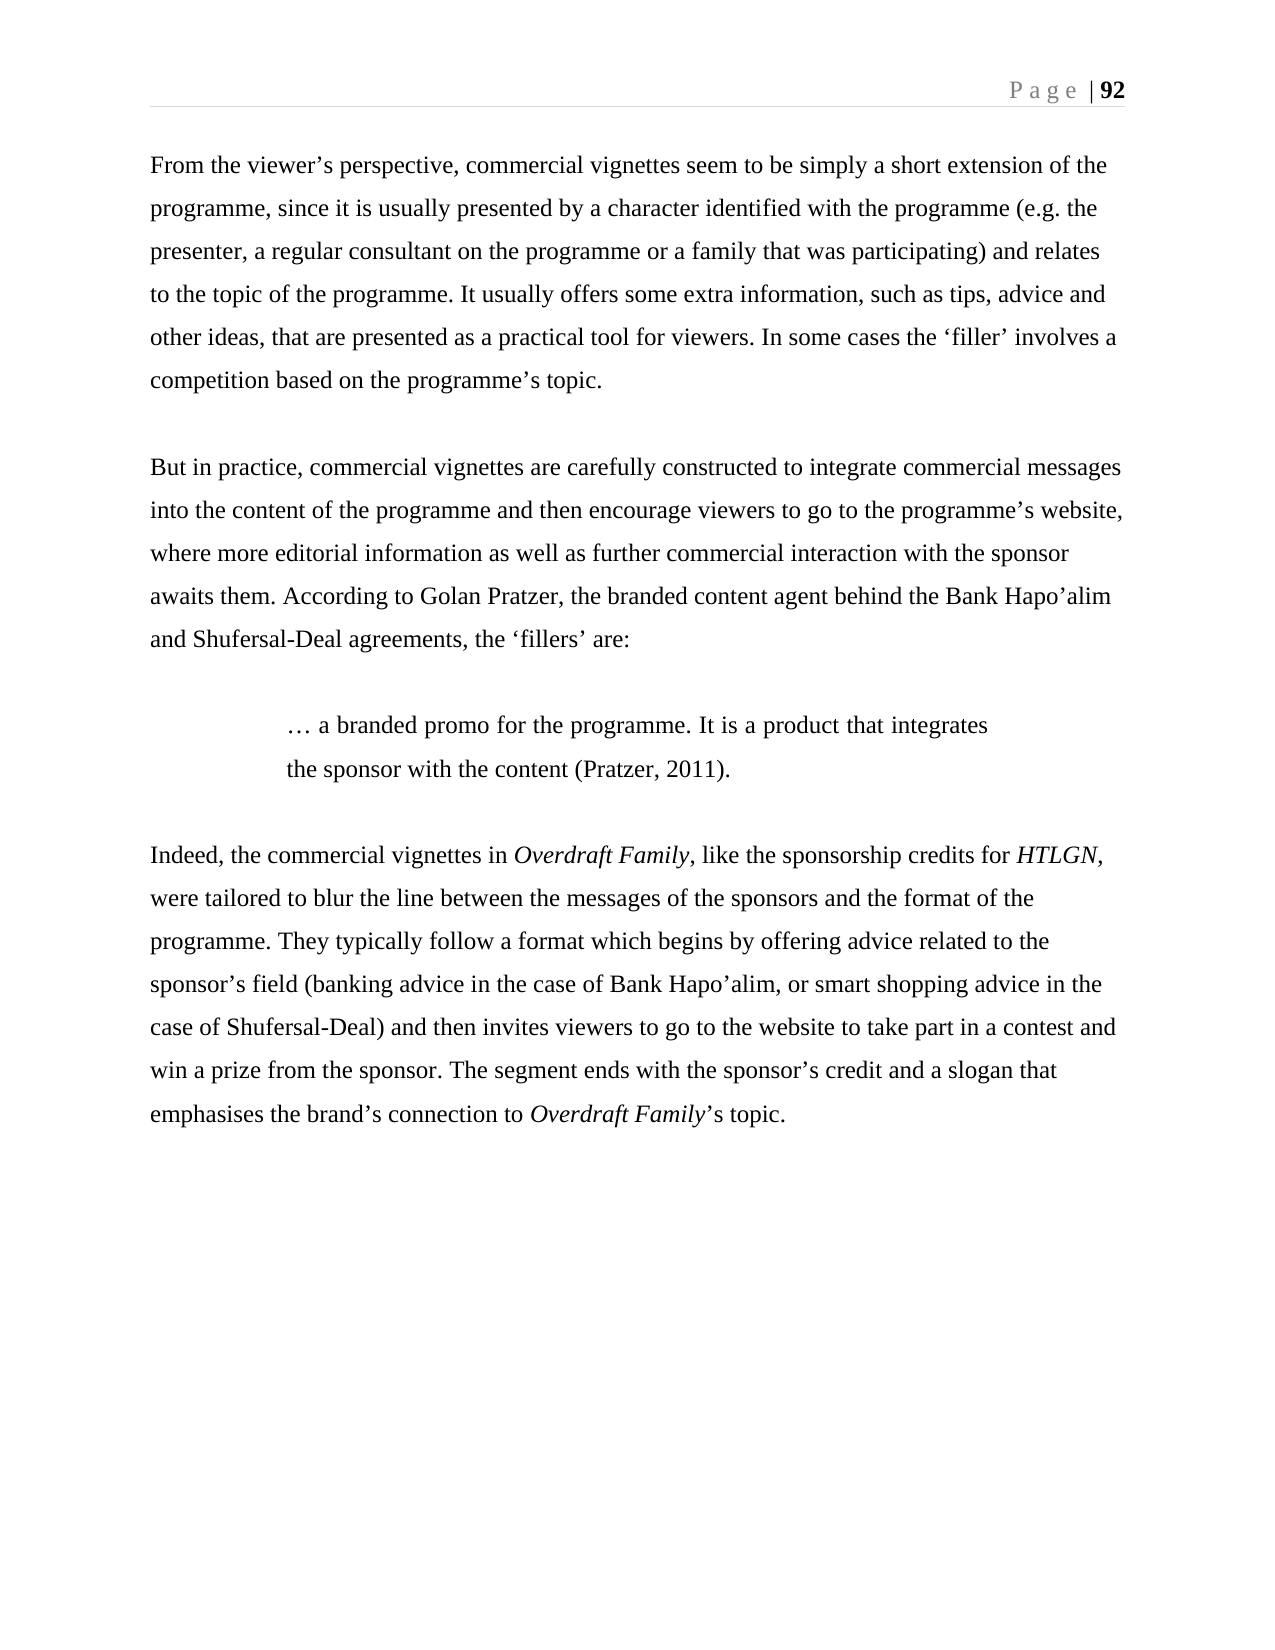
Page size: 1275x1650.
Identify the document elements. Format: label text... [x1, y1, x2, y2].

text From the viewer’s perspective, commercial vignettes seem to be simply a short extension of the programme, since it is usually presented by a character identified with the programme (e.g. the presenter, a regular consultant on the programme or a family that was participating) and relates to the topic of the programme. It usually offers some extra information, such as tips, advice and other ideas, that are presented as a practical tool for viewers. In some cases the ‘filler’ involves a competition based on the programme’s topic. [150, 150, 1125, 394]
text But in practice, commercial vignettes are carefully constructed to integrate commercial messages into the content of the programme and then encourage viewers to go to the programme’s website, where more editorial information as well as further commercial interaction with the sponsor awaits them. According to Golan Pratzer, the branded content agent behind the Bank Hapo’alim and Shufersal-Deal agreements, the ‘fillers’ are: [150, 452, 1125, 653]
text … a branded promo for the programme. It is a product that integrates the sponsor with the content (Pratzer, 2011). [286, 711, 988, 782]
text Indeed, the commercial vignettes in Overdraft Family, like the sponsorship credits for HTLGN, were tailored to blur the line between the messages of the sponsors and the format of the programme. They typically follow a format which begins by offering advice related to the sponsor’s field (banking advice in the case of Bank Hapo’alim, or smart shopping advice in the case of Shufersal-Deal) and then invites viewers to go to the website to take part in a contest and win a prize from the sponsor. The segment ends with the sponsor’s credit and a slogan that emphasises the brand’s connection to Overdraft Family’s topic. [150, 840, 1125, 1127]
